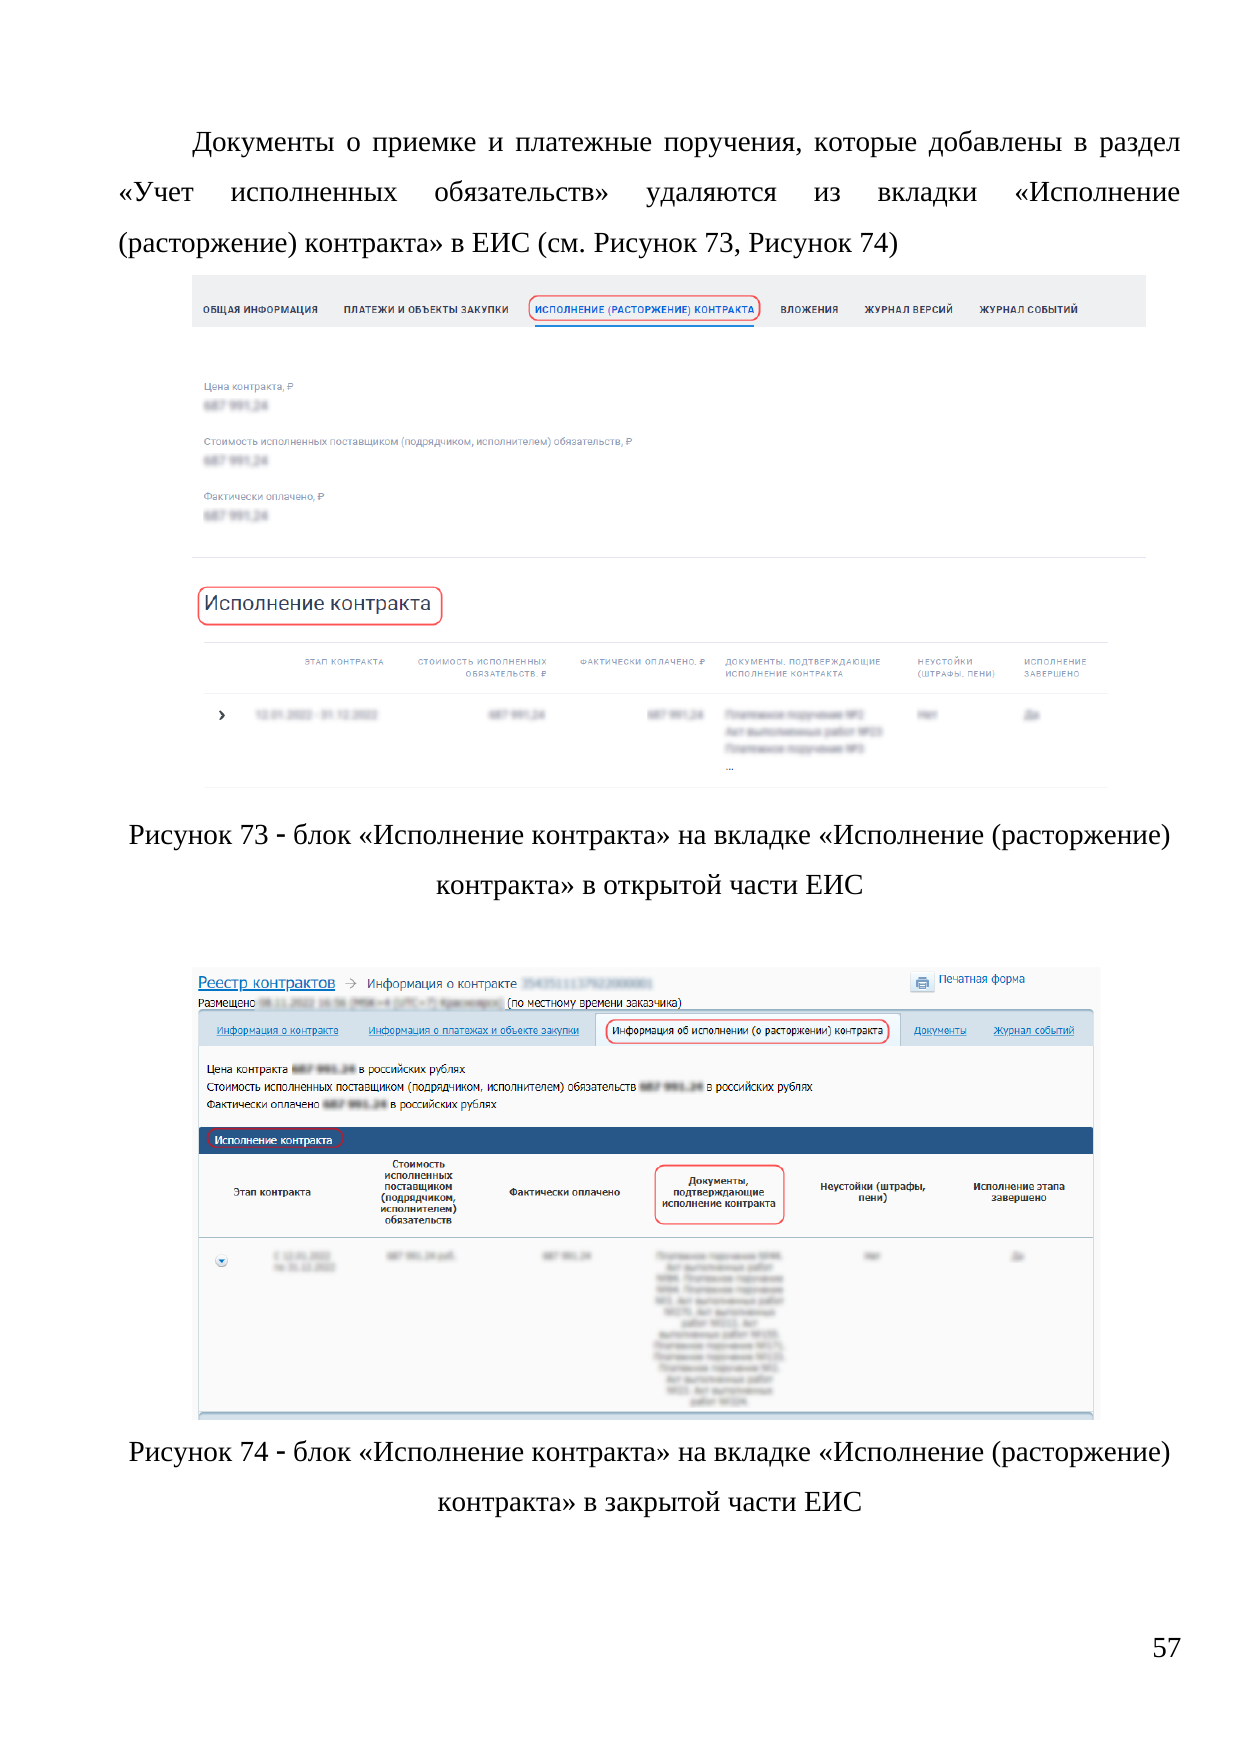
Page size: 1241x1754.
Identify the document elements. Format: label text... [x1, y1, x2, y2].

text Рисунок 73 - блок «Исполнение контракта» на вкладке «Исполнение (расторжение) контракта» в открытой части ЕИС [118, 817, 1181, 901]
text Рисунок 74 - блок «Исполнение контракта» на вкладке «Исполнение (расторжение) контракта» в закрытой части ЕИС [118, 1434, 1181, 1518]
text Документы о приемке и платежные поручения, которые добавлены в раздел «Учет исполненных обязательств» удаляются из вкладки «Исполнение (расторжение) контракта» в ЕИС (см. Рисунок 73, Рисунок 74) [118, 124, 1181, 258]
picture [192, 275, 1146, 800]
picture [192, 967, 1101, 1420]
